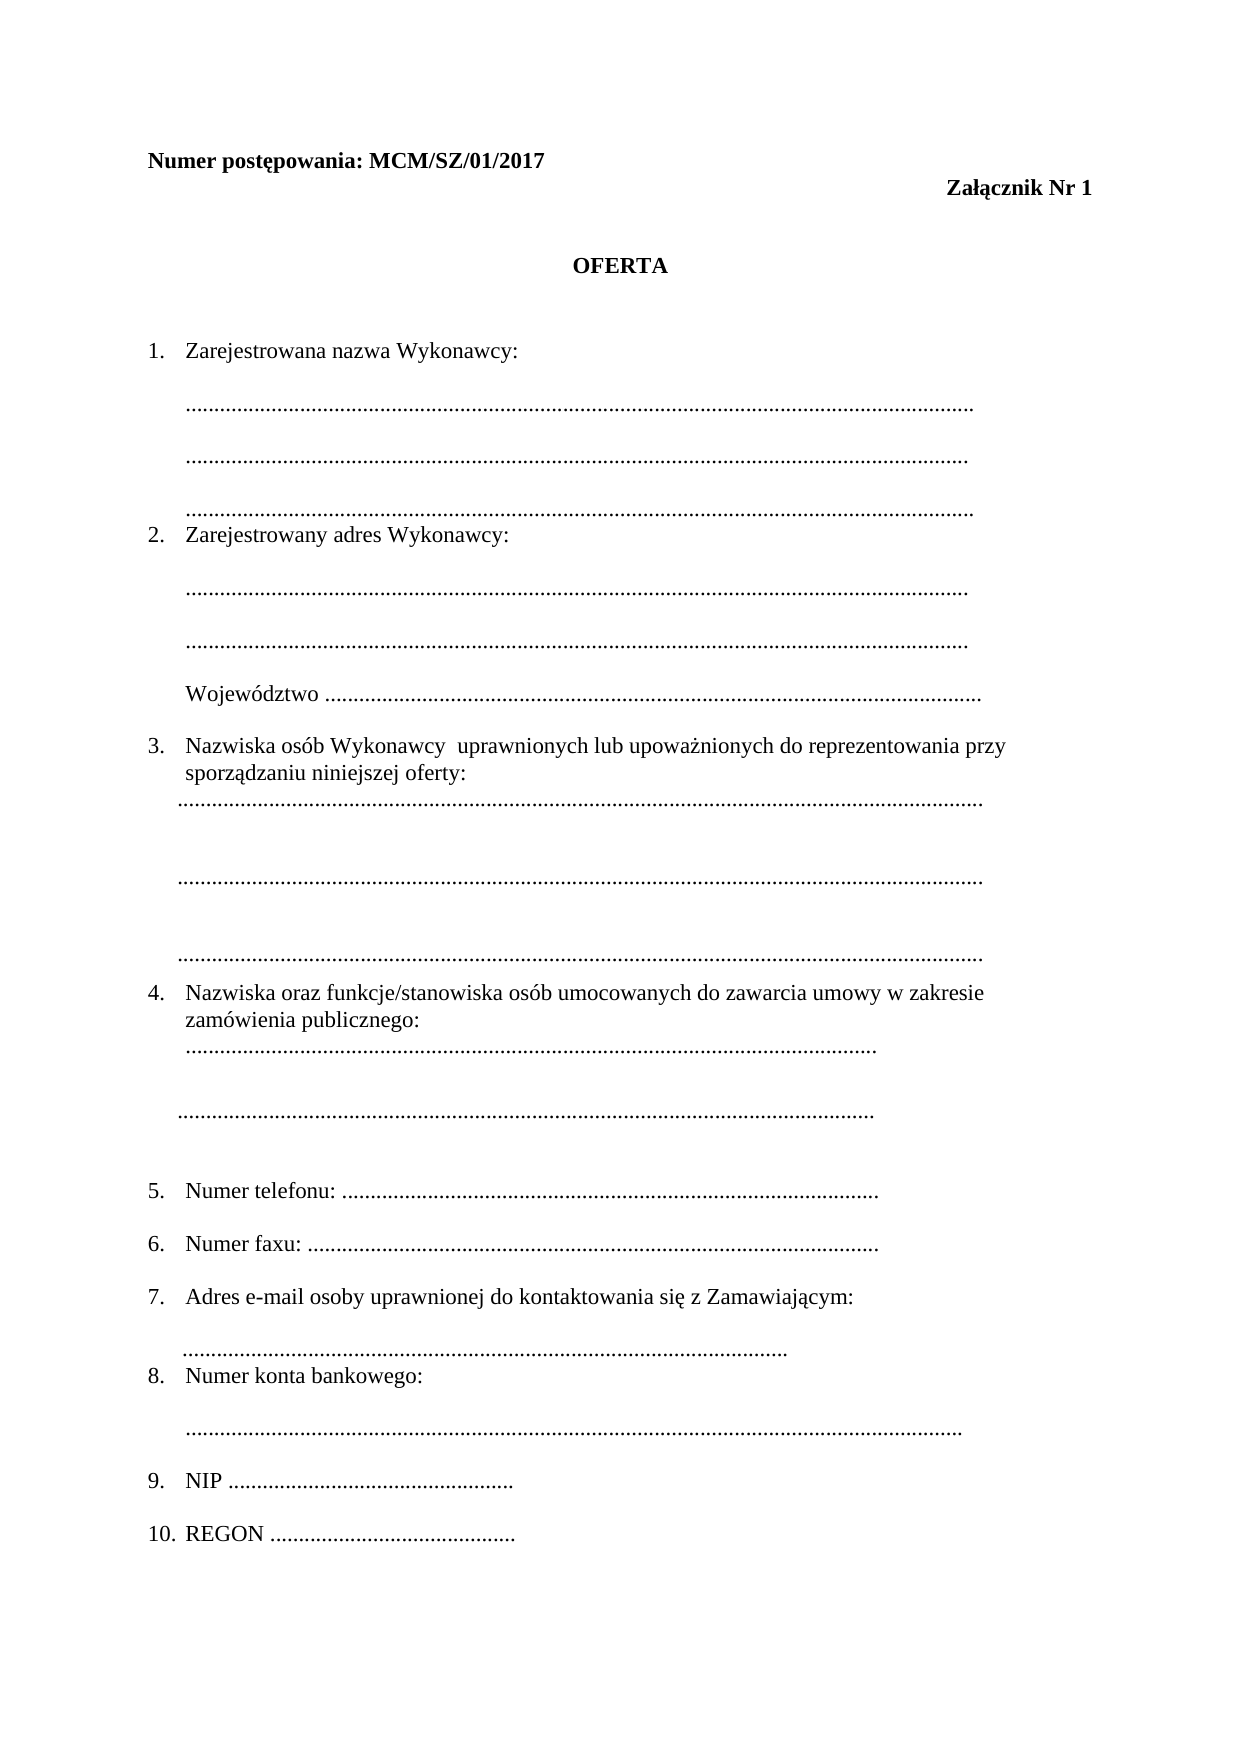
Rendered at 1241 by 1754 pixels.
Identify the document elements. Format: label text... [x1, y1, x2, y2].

list Nazwiska osób Wykonawcy uprawnionych lub upoważnionych do reprezentowania przy sporządzaniu niniejszej oferty: [148, 732, 1093, 785]
subtitle OFERTA [148, 252, 1093, 278]
list Numer telefonu: .............................................................................................. [148, 1177, 1093, 1204]
list Numer konta bankowego: [148, 1362, 1093, 1388]
list Numer faxu: .................................................................................................... [148, 1230, 1093, 1256]
text ......................................................................................................................................... [185, 574, 1093, 601]
text ............................................................................................................................................. [177, 863, 1093, 889]
text .......................................................................................................... [148, 1335, 1093, 1362]
text ........................................................................................................................................ [185, 1414, 1093, 1441]
list Nazwiska oraz funkcje/stanowiska osób umocowanych do zawarcia umowy w zakresie zamówienia publicznego: ......................................................................................................................... [148, 979, 1093, 1058]
text .......................................................................................................................................... [185, 390, 1093, 416]
list REGON ........................................... [148, 1520, 1093, 1546]
text Województwo ................................................................................................................... [185, 679, 1093, 706]
list Adres e-mail osoby uprawnionej do kontaktowania się z Zamawiającym: [148, 1283, 1093, 1309]
text ......................................................................................................................................... [185, 442, 1093, 469]
text Numer postępowania: MCM/SZ/01/2017 [148, 148, 1093, 174]
text ............................................................................................................................................. [177, 940, 1093, 967]
list Zarejestrowana nazwa Wykonawcy: [148, 337, 1093, 363]
text Załącznik Nr 1 [148, 174, 1093, 200]
text ............................................................................................................................................. [177, 785, 1093, 811]
text .......................................................................................................................................... [185, 495, 1093, 521]
text .......................................................................................................................... [177, 1097, 1093, 1123]
text ......................................................................................................................................... [185, 627, 1093, 653]
list NIP .................................................. [148, 1467, 1093, 1493]
list Zarejestrowany adres Wykonawcy: [148, 521, 1093, 548]
